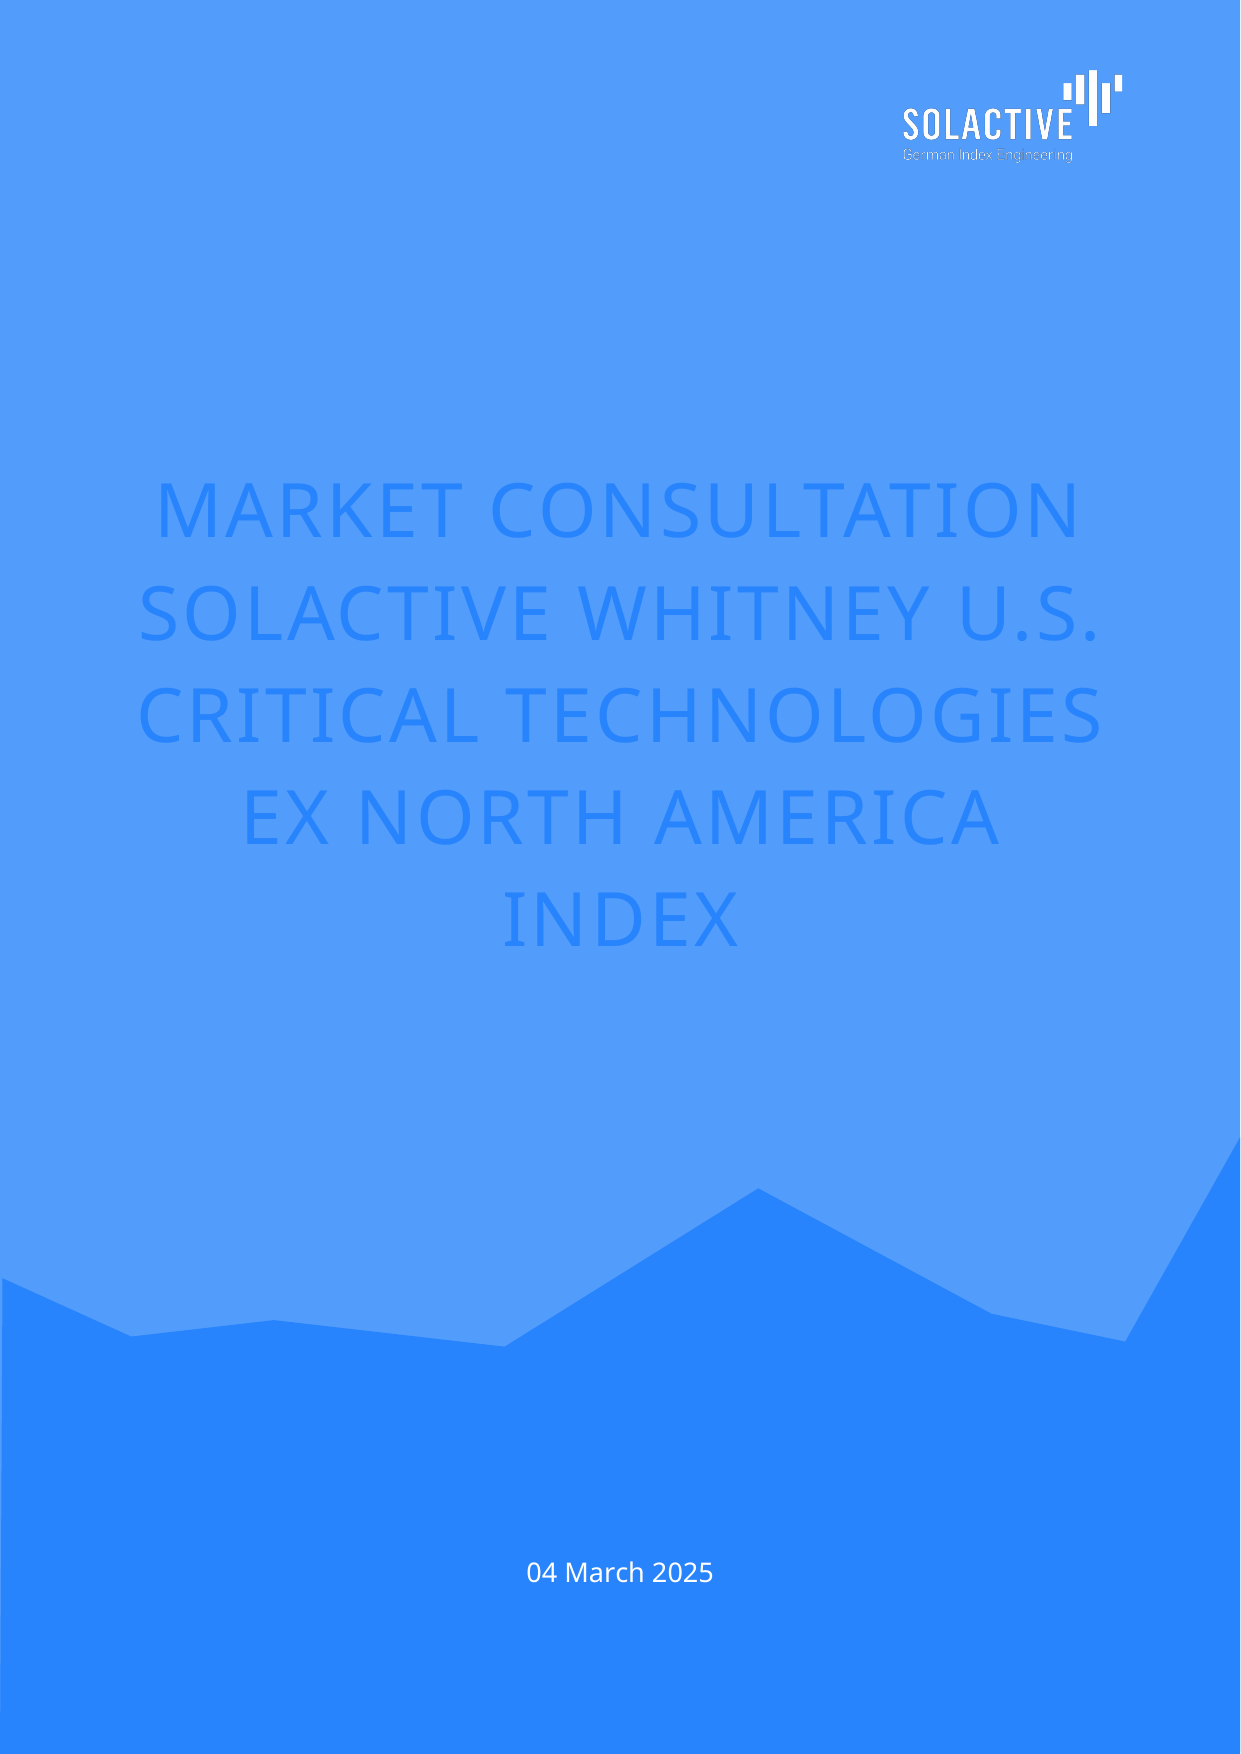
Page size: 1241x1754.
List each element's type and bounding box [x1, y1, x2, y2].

picture [903, 70, 1123, 163]
